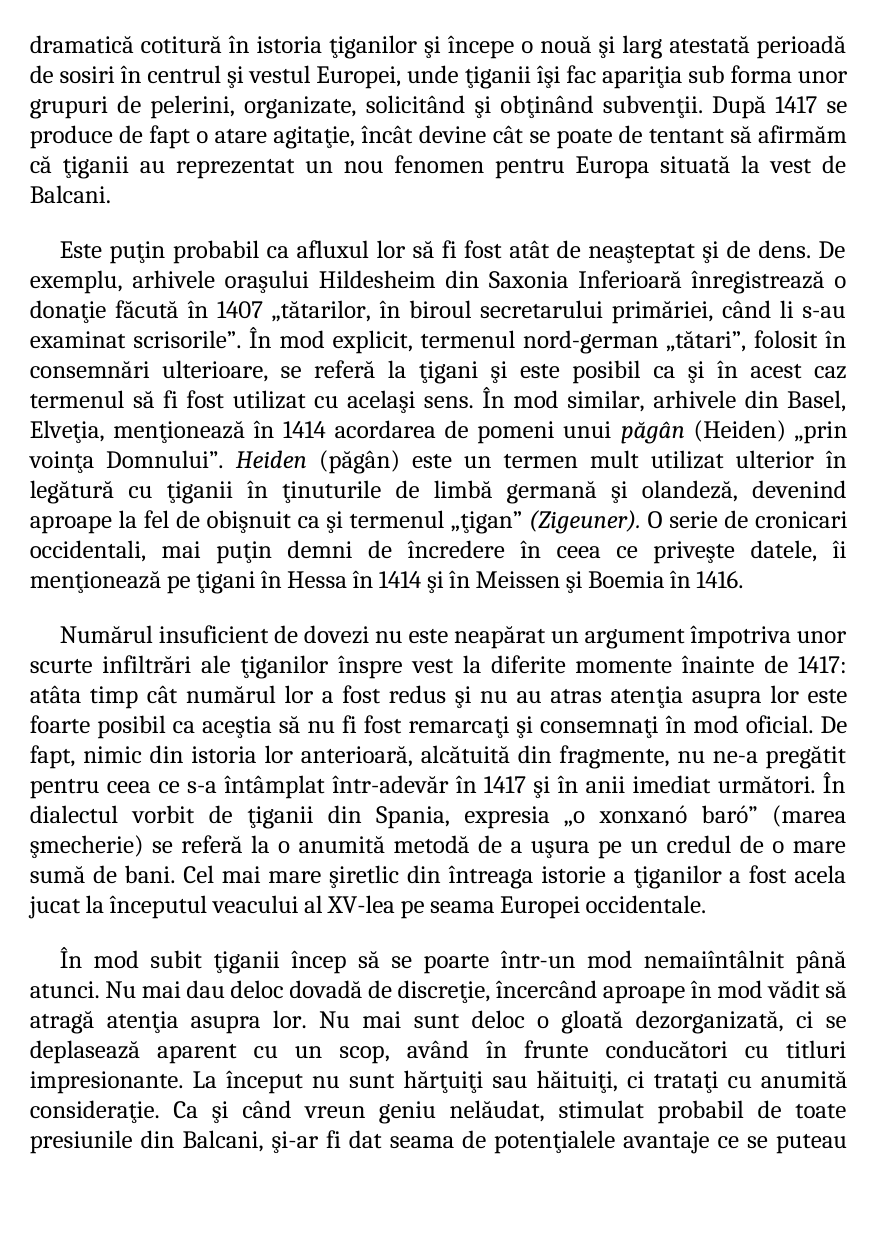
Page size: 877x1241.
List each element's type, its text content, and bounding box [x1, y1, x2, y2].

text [29, 29, 847, 209]
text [29, 944, 847, 1154]
text Este puţin probabil ca afluxul lor să fi fost atât de neaşteptat şi de dens. De exemplu, arhivele oraşului Hildesheim din Saxonia Inferioară înregistrează o donaţie făcută în 1407 „tătarilor, în biroul secretarului primăriei, când li s-au examinat scrisorile”. În mod explicit, termenul nord-german „tătari”, folosit în consemnări ulterioare, se referă la ţigani şi este posibil ca şi în acest caz termenul să fi fost utilizat cu acelaşi sens. În mod similar, arhivele din Basel, Elveţia, menţionează în 1414 acordarea de pomeni unui păgân (Heiden) „prin voinţa Domnului”. Heiden (păgân) este un termen mult utilizat ulterior în legătură cu ţiganii în ţinuturile de limbă germană şi olandeză, devenind aproape la fel de obişnuit ca şi termenul „ţigan” (Zigeuner). O serie de cronicari occidentali, mai puţin demni de încredere în ceea ce priveşte datele, îi menţionează pe ţigani în Hessa în 1414 şi în Meissen şi Boemia în 1416. [29, 234, 847, 594]
text Numărul insuficient de dovezi nu este neapărat un argument împotriva unor scurte infiltrări ale ţiganilor înspre vest la diferite momente înainte de 1417: atâta timp cât numărul lor a fost redus şi nu au atras atenţia asupra lor este foarte posibil ca aceştia să nu fi fost remarcaţi şi consemnaţi în mod oficial. De fapt, nimic din istoria lor anterioară, alcătuită din fragmente, nu ne-a pregătit pentru ceea ce s-a întâmplat într-adevăr în 1417 şi în anii imediat următori. În dialectul vorbit de ţiganii din Spania, expresia „o xonxanó baró” (marea şmecherie) se referă la o anumită metodă de a uşura pe un credul de o mare sumă de bani. Cel mai mare şiretlic din întreaga istorie a ţiganilor a fost acela jucat la începutul veacului al XV-lea pe seama Europei occidentale. [29, 619, 847, 919]
